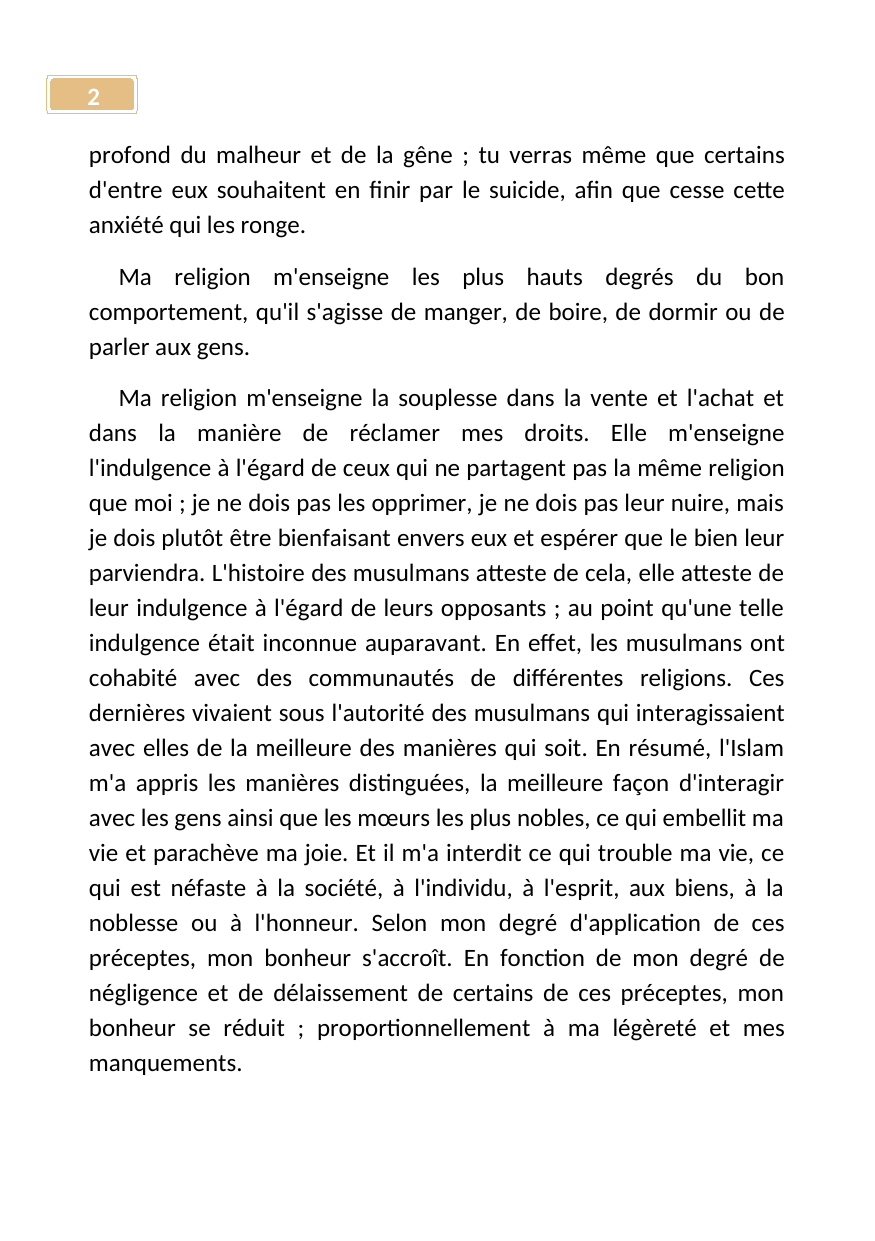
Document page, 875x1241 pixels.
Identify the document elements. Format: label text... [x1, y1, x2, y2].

text Ma religion m'enseigne les plus hauts degrés du bon comportement, qu'il s'agisse de manger, de boire, de dormir ou de parler aux gens. [89, 261, 785, 361]
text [89, 139, 785, 239]
text Ma religion m'enseigne la souplesse dans la vente et l'achat et dans la manière de réclamer mes droits. Elle m'enseigne l'indulgence à l'égard de ceux qui ne partagent pas la même religion que moi ; je ne dois pas les opprimer, je ne dois pas leur nuire, mais je dois plutôt être bienfaisant envers eux et espérer que le bien leur parviendra. L'histoire des musulmans atteste de cela, elle atteste de leur indulgence à l'égard de leurs opposants ; au point qu'une telle indulgence était inconnue auparavant. En effet, les musulmans ont cohabité avec des communautés de différentes religions. Ces dernières vivaient sous l'autorité des musulmans qui interagissaient avec elles de la meilleure des manières qui soit. En résumé, l'Islam m'a appris les manières distinguées, la meilleure façon d'interagir avec les gens ainsi que les mœurs les plus nobles, ce qui embellit ma vie et parachève ma joie. Et il m'a interdit ce qui trouble ma vie, ce qui est néfaste à la société, à l'individu, à l'esprit, aux biens, à la noblesse ou à l'honneur. Selon mon degré d'application de ces préceptes, mon bonheur s'accroît. En fonction de mon degré de négligence et de délaissement de certains de ces préceptes, mon bonheur se réduit ; proportionnellement à ma légèreté et mes manquements. [89, 382, 785, 1078]
